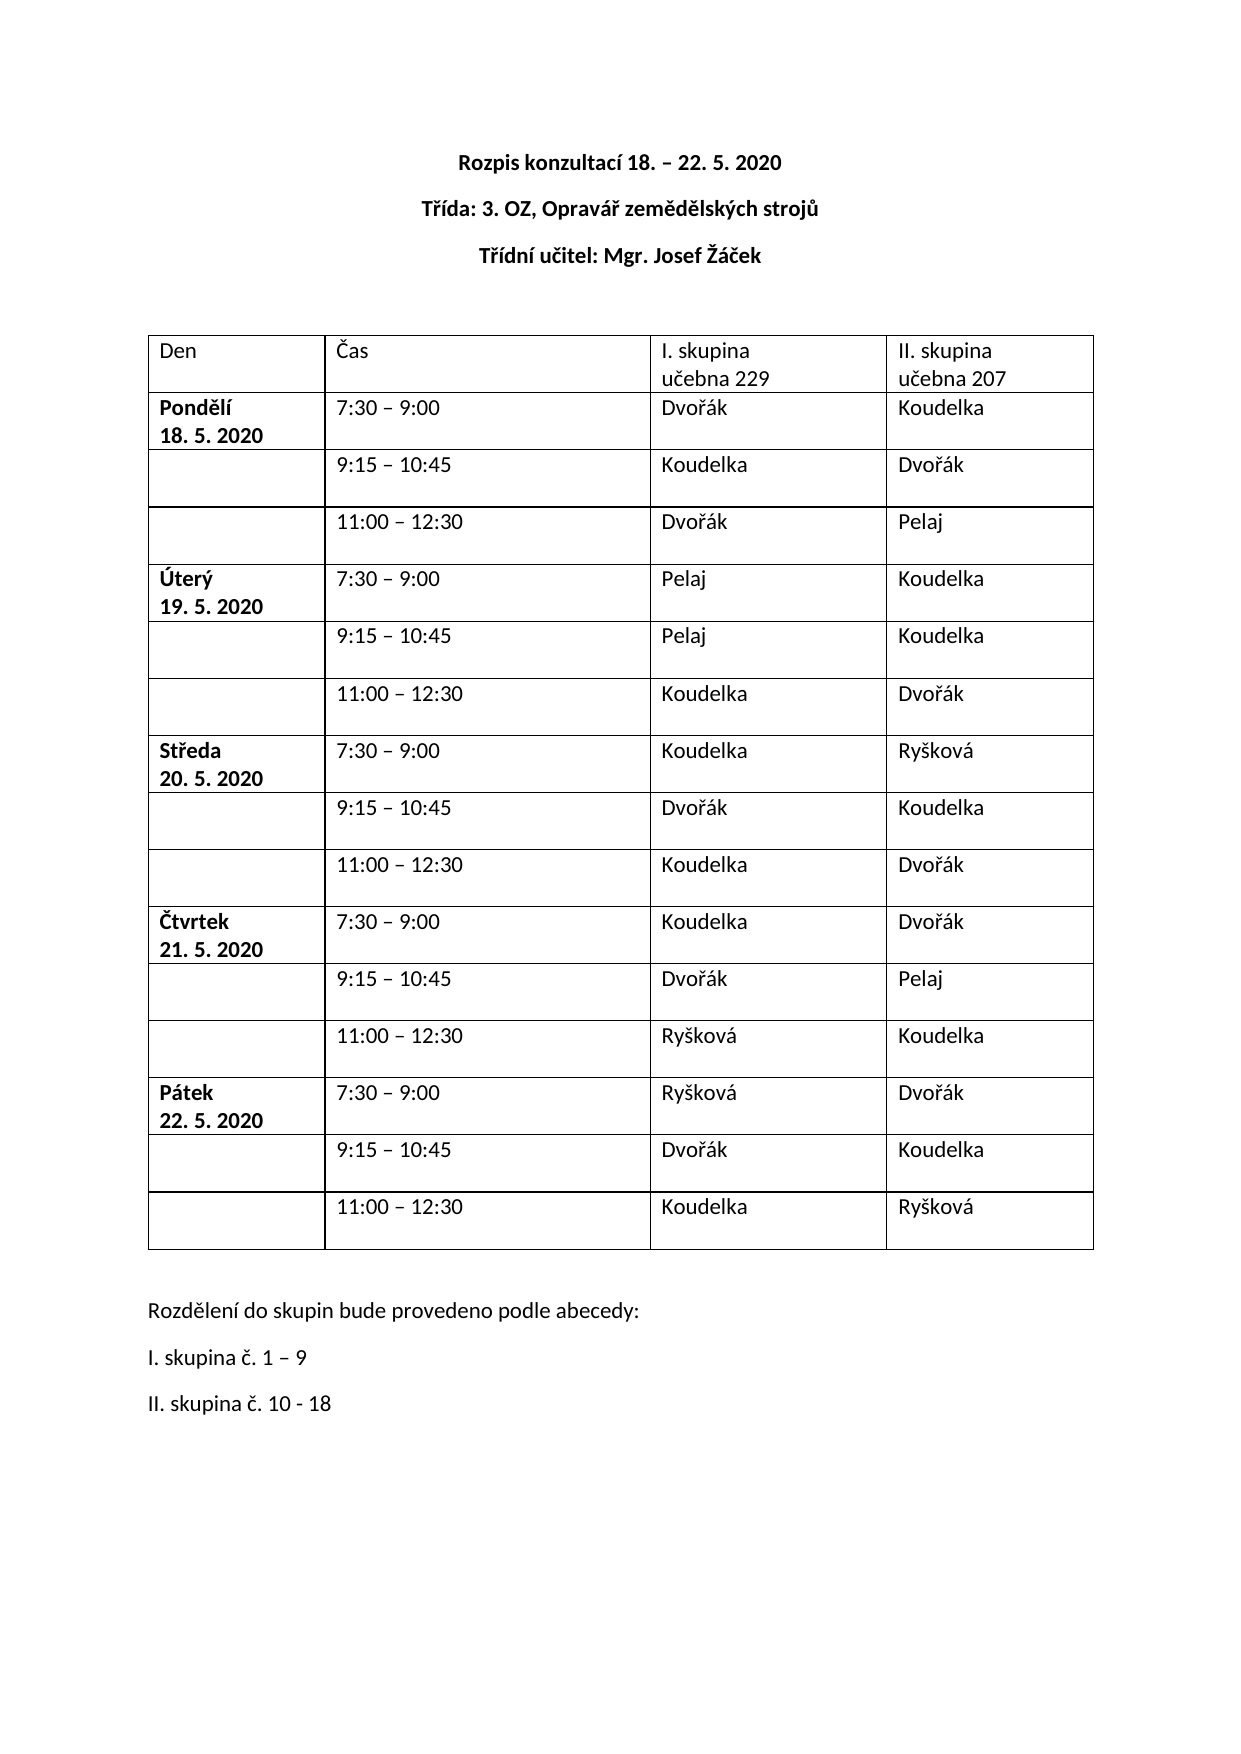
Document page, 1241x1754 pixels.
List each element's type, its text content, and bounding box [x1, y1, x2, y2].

table_cell 9:15 – 10:45 [326, 793, 650, 849]
table_cell Ryšková [887, 1193, 1093, 1248]
table_header Den [149, 336, 324, 392]
table_cell Dvořák [651, 508, 886, 563]
table_cell Koudelka [651, 850, 886, 906]
table_cell Dvořák [651, 964, 886, 1020]
table_cell Koudelka [887, 1021, 1093, 1077]
table_cell 11:00 – 12:30 [326, 1193, 650, 1248]
table_header I. skupina učebna 229 [651, 336, 886, 392]
text Rozpis konzultací 18. – 22. 5. 2020 [148, 148, 1093, 176]
table_cell Pelaj [651, 565, 886, 621]
table_cell 9:15 – 10:45 [326, 964, 650, 1020]
table_cell [149, 450, 324, 506]
table_cell Dvořák [887, 450, 1093, 506]
table_cell [149, 850, 324, 906]
text Třídní učitel: Mgr. Josef Žáček [148, 241, 1093, 269]
table_cell [149, 793, 324, 849]
table_cell [149, 1193, 324, 1248]
table_cell [149, 508, 324, 563]
table_cell Dvořák [887, 679, 1093, 735]
table_cell Dvořák [651, 393, 886, 449]
table_cell Pátek 22. 5. 2020 [149, 1078, 324, 1134]
table_header Čas [326, 336, 650, 392]
table_cell 7:30 – 9:00 [326, 907, 650, 963]
table_cell 11:00 – 12:30 [326, 1021, 650, 1077]
table_cell [149, 679, 324, 735]
table_cell Koudelka [651, 907, 886, 963]
table_cell Dvořák [887, 1078, 1093, 1134]
table_cell 11:00 – 12:30 [326, 850, 650, 906]
table_cell Dvořák [651, 793, 886, 849]
table_cell Dvořák [887, 907, 1093, 963]
table_cell Pelaj [651, 622, 886, 678]
table_cell Koudelka [651, 736, 886, 792]
table_cell 11:00 – 12:30 [326, 679, 650, 735]
table_cell Koudelka [887, 565, 1093, 621]
table_cell 7:30 – 9:00 [326, 736, 650, 792]
table_cell [149, 622, 324, 678]
table_cell Pelaj [887, 964, 1093, 1020]
table_cell Koudelka [887, 622, 1093, 678]
table_cell 9:15 – 10:45 [326, 1135, 650, 1191]
table_cell Čtvrtek 21. 5. 2020 [149, 907, 324, 963]
table_cell Dvořák [651, 1135, 886, 1191]
table_cell 11:00 – 12:30 [326, 508, 650, 563]
table_cell Koudelka [651, 1193, 886, 1248]
text Třída: 3. OZ, Opravář zemědělských strojů [148, 194, 1093, 222]
table_cell 9:15 – 10:45 [326, 450, 650, 506]
table_cell Pondělí 18. 5. 2020 [149, 393, 324, 449]
table_cell Koudelka [651, 679, 886, 735]
table_cell [149, 1135, 324, 1191]
table_cell Ryšková [887, 736, 1093, 792]
table_cell 7:30 – 9:00 [326, 393, 650, 449]
table_cell Ryšková [651, 1021, 886, 1077]
table_cell Dvořák [887, 850, 1093, 906]
table_cell 7:30 – 9:00 [326, 1078, 650, 1134]
table_cell Úterý 19. 5. 2020 [149, 565, 324, 621]
table_cell Ryšková [651, 1078, 886, 1134]
table_cell Koudelka [651, 450, 886, 506]
table_cell 9:15 – 10:45 [326, 622, 650, 678]
table_header II. skupina učebna 207 [887, 336, 1093, 392]
table_cell Pelaj [887, 508, 1093, 563]
table_cell Středa 20. 5. 2020 [149, 736, 324, 792]
table_cell [149, 1021, 324, 1077]
table_cell [149, 964, 324, 1020]
text II. skupina č. 10 - 18 [148, 1389, 1093, 1417]
table_cell 7:30 – 9:00 [326, 565, 650, 621]
table_cell Koudelka [887, 793, 1093, 849]
text I. skupina č. 1 – 9 [148, 1343, 1093, 1371]
table_cell Koudelka [887, 393, 1093, 449]
text Rozdělení do skupin bude provedeno podle abecedy: [148, 1296, 1093, 1324]
table_cell Koudelka [887, 1135, 1093, 1191]
